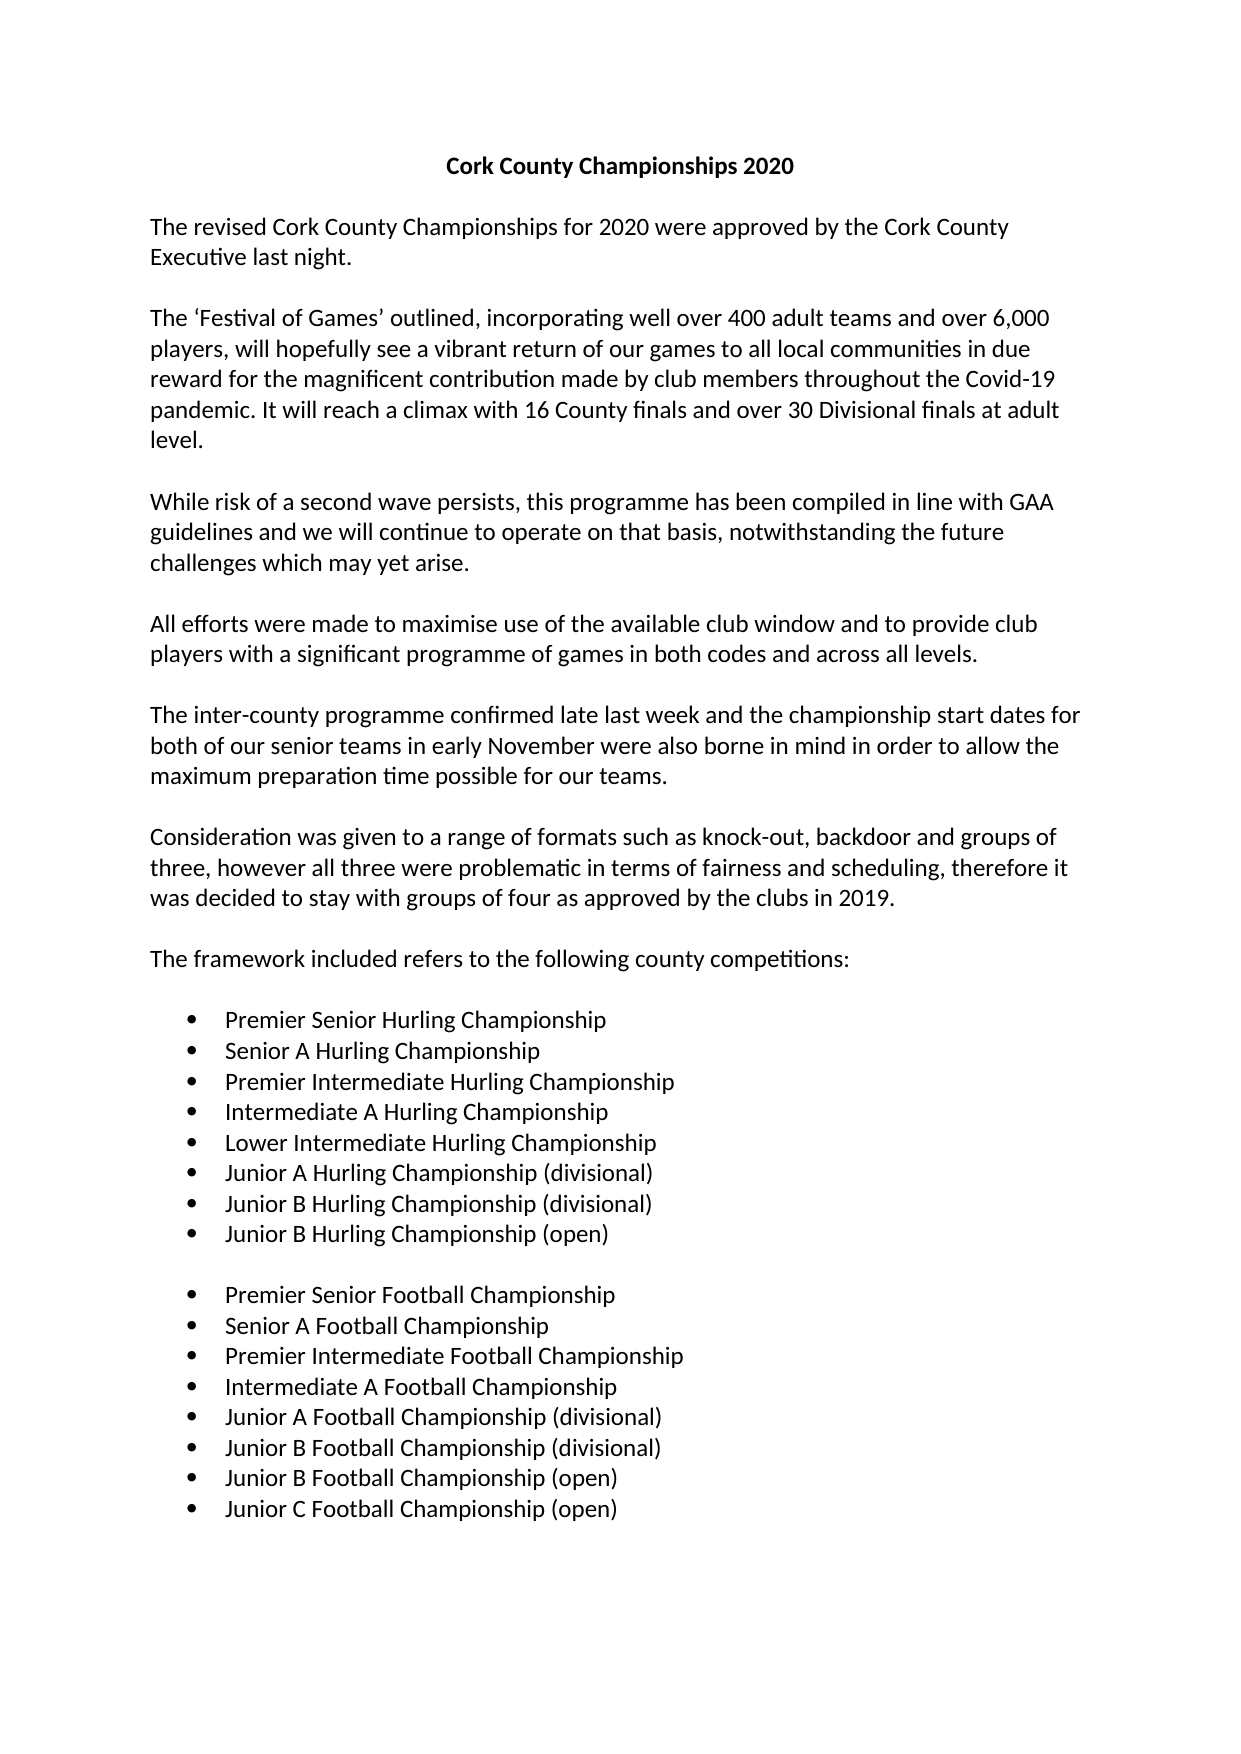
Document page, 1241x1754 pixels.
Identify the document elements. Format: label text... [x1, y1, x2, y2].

list Junior C Football Championship (open) [187, 1493, 1090, 1523]
list Junior B Football Championship (open) [187, 1462, 1090, 1493]
list Senior A Football Championship [187, 1310, 1090, 1340]
text The framework included refers to the following county competitions: [150, 943, 1090, 974]
list Premier Senior Football Championship [187, 1279, 1090, 1310]
list Premier Intermediate Hurling Championship [187, 1066, 1090, 1096]
list Junior B Hurling Championship (open) [187, 1218, 1090, 1249]
list Premier Intermediate Football Championship [187, 1340, 1090, 1371]
text All efforts were made to maximise use of the available club window and to provide club players with a significant programme of games in both codes and across all levels. [150, 608, 1090, 669]
list Junior A Football Championship (divisional) [187, 1401, 1090, 1432]
text Cork County Championships 2020 [150, 150, 1090, 181]
text While risk of a second wave persists, this programme has been compiled in line with GAA guidelines and we will continue to operate on that basis, notwithstanding the future challenges which may yet arise. [150, 486, 1090, 577]
list Senior A Hurling Championship [187, 1035, 1090, 1066]
list Premier Senior Hurling Championship [187, 1004, 1090, 1035]
list Intermediate A Hurling Championship [187, 1096, 1090, 1127]
text The revised Cork County Championships for 2020 were approved by the Cork County Executive last night. [150, 211, 1090, 272]
text The ‘Festival of Games’ outlined, incorporating well over 400 adult teams and over 6,000 players, will hopefully see a vibrant return of our games to all local communities in due reward for the magnificent contribution made by club members throughout the Covid-19 pandemic. It will reach a climax with 16 County finals and over 30 Divisional finals at adult level. [150, 303, 1090, 455]
list Junior B Hurling Championship (divisional) [187, 1188, 1090, 1218]
list Lower Intermediate Hurling Championship [187, 1127, 1090, 1157]
list Intermediate A Football Championship [187, 1371, 1090, 1401]
list Junior B Football Championship (divisional) [187, 1432, 1090, 1462]
text Consideration was given to a range of formats such as knock-out, backdoor and groups of three, however all three were problematic in terms of fairness and scheduling, therefore it was decided to stay with groups of four as approved by the clubs in 2019. [150, 821, 1090, 913]
list Junior A Hurling Championship (divisional) [187, 1157, 1090, 1188]
text The inter-county programme confirmed late last week and the championship start dates for both of our senior teams in early November were also borne in mind in order to allow the maximum preparation time possible for our teams. [150, 699, 1090, 791]
